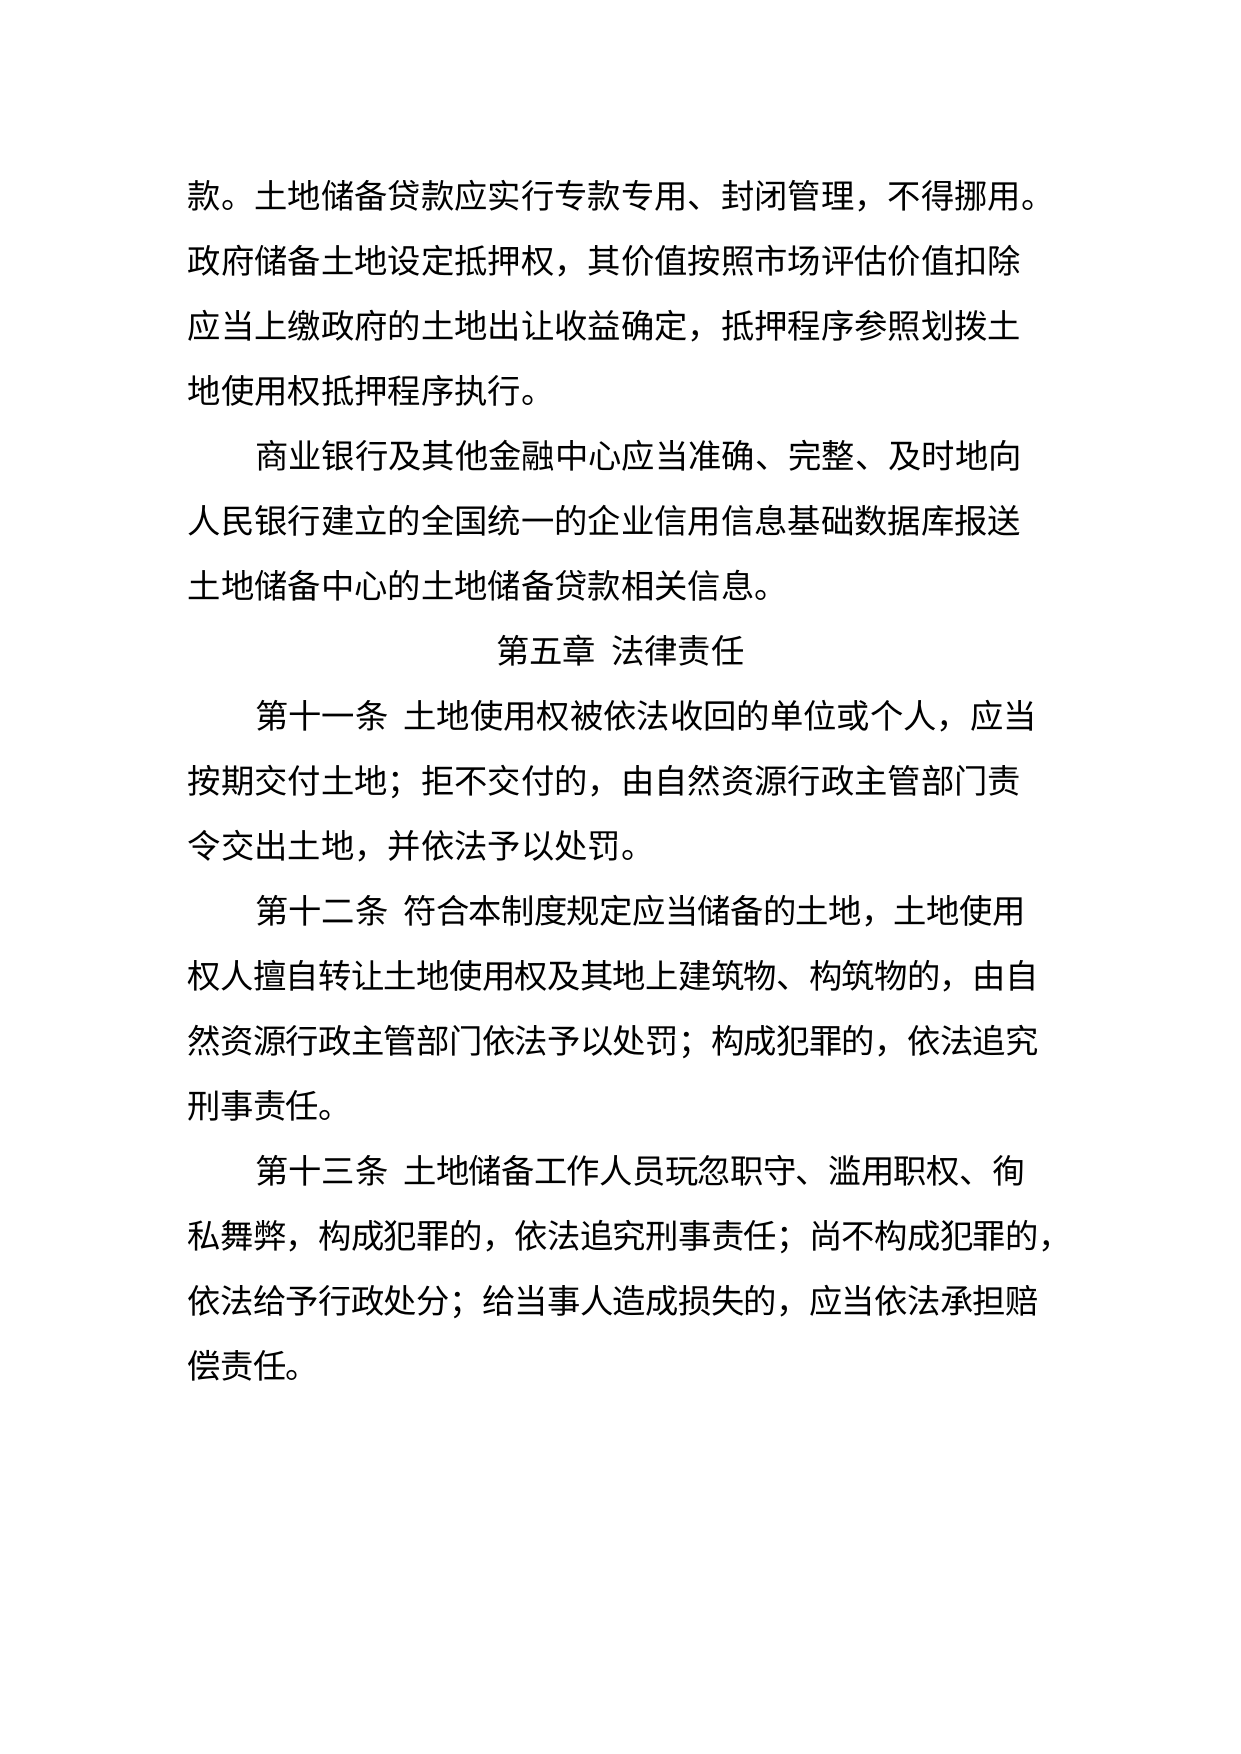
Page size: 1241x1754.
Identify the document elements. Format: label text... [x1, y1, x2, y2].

text 第五章 法律责任 [187, 617, 1053, 682]
text 第十三条 土地储备工作人员玩忽职守、滥用职权、徇私舞弊，构成犯罪的，依法追究刑事责任；尚不构成犯罪的，依法给予行政处分；给当事人造成损失的，应当依法承担赔偿责任。 [187, 1137, 1053, 1397]
text 第十一条 土地使用权被依法收回的单位或个人，应当按期交付土地；拒不交付的，由自然资源行政主管部门责令交出土地，并依法予以处罚。 [187, 682, 1053, 877]
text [187, 162, 1053, 422]
text 第十二条 符合本制度规定应当储备的土地，土地使用权人擅自转让土地使用权及其地上建筑物、构筑物的，由自然资源行政主管部门依法予以处罚；构成犯罪的，依法追究刑事责任。 [187, 877, 1053, 1137]
text 商业银行及其他金融中心应当准确、完整、及时地向人民银行建立的全国统一的企业信用信息基础数据库报送土地储备中心的土地储备贷款相关信息。 [187, 422, 1053, 617]
